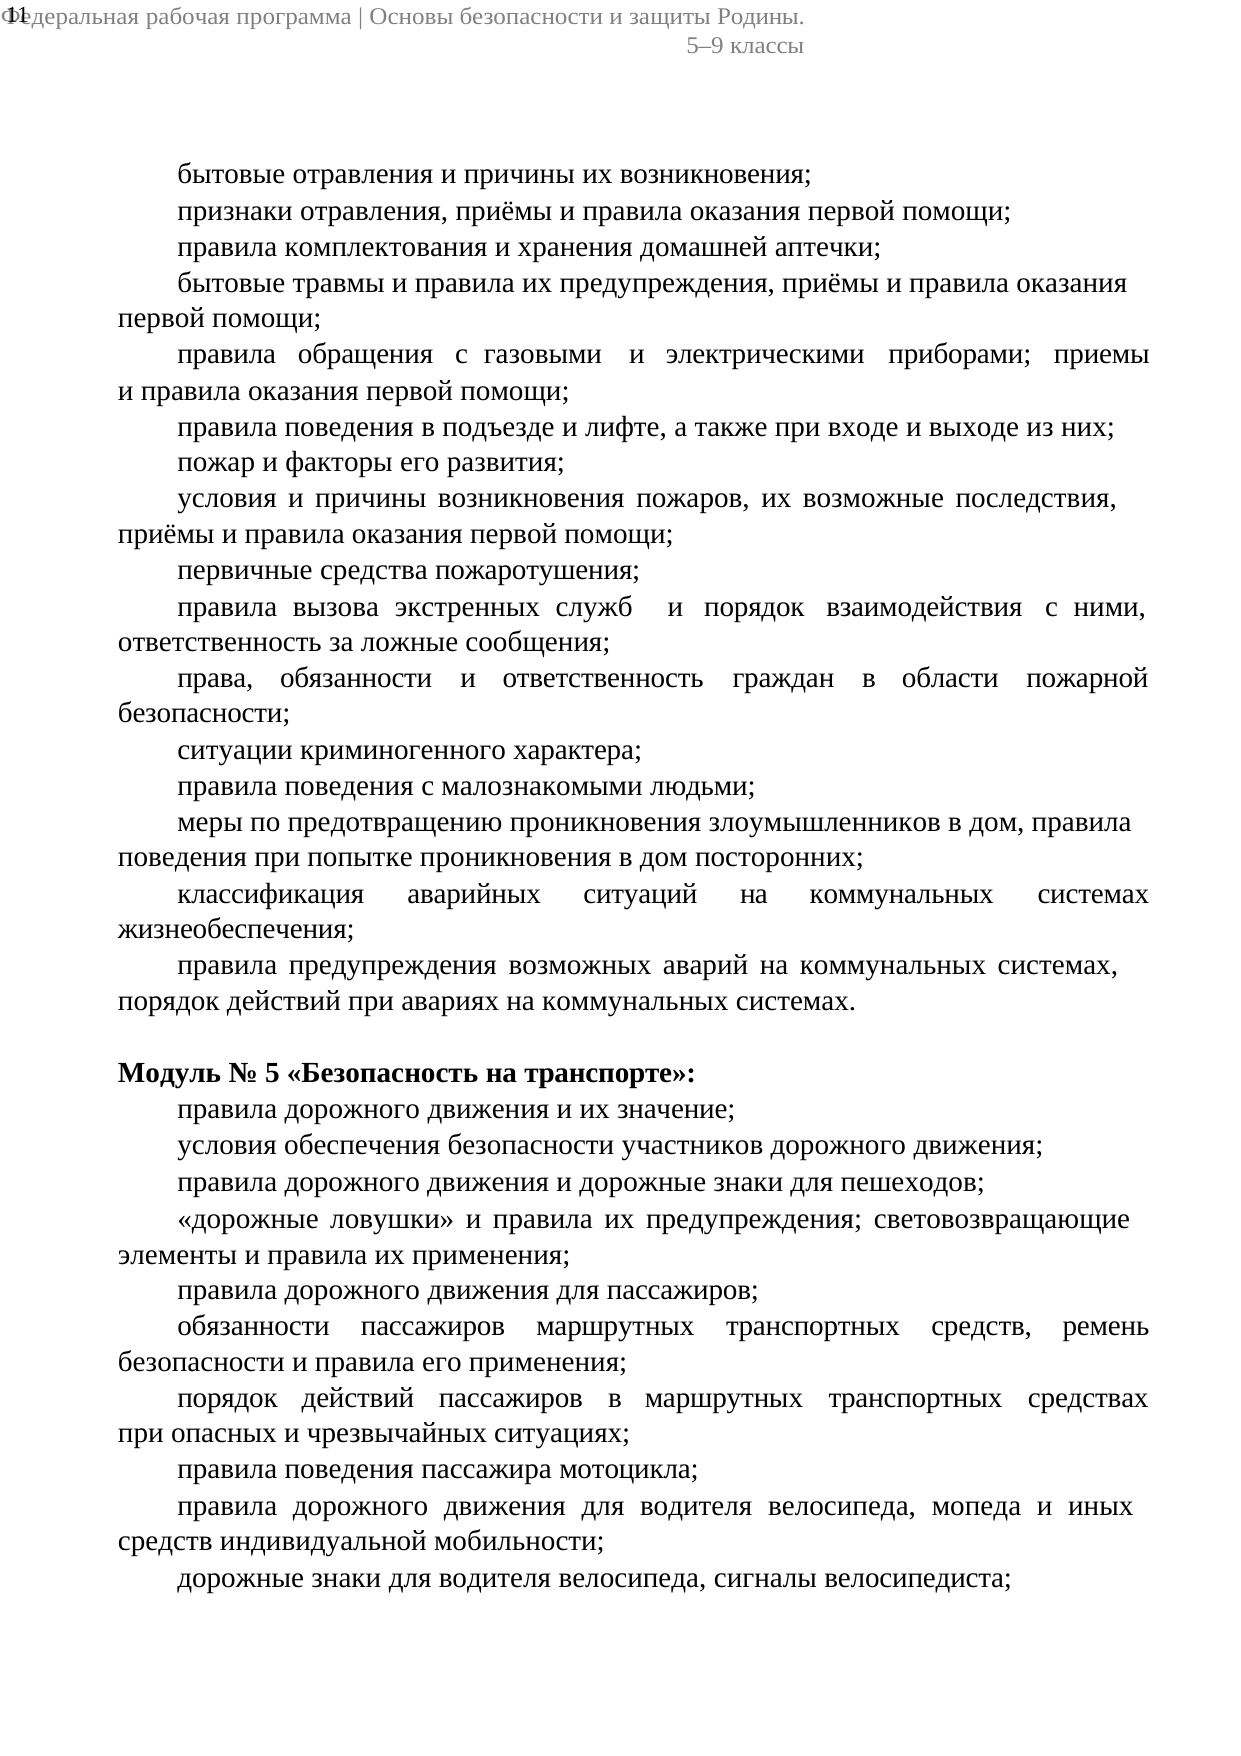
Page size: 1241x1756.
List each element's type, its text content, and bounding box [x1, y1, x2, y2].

text обязанности пассажиров маршрутных транспортных средств, ремень безопасности и правила его применения; [118, 1308, 1151, 1377]
text бытовые травмы и правила их предупреждения, приёмы и правила оказания первой помощи; [118, 265, 1163, 334]
text ситуации криминогенного характера; [177, 732, 1163, 766]
text правила вызова экстренных служб и порядок взаимодействия с ними, ответственность за ложные сообщения; [118, 589, 1151, 658]
text правила дорожного движения и их значение; [177, 1092, 1163, 1125]
text порядок действий пассажиров в маршрутных транспортных средствах при опасных и чрезвычайных ситуациях; [118, 1380, 1150, 1449]
text классификация аварийных ситуаций на коммунальных системах жизнеобеспечения; [118, 876, 1150, 945]
subtitle Модуль № 5 «Безопасность на транспорте»: [118, 1056, 1163, 1089]
text правила дорожного движения для пассажиров; [177, 1272, 1163, 1306]
text первичные средства пожаротушения; [177, 552, 1163, 586]
text бытовые отравления и причины их возникновения; [177, 157, 1163, 190]
text правила поведения в подъезде и лифте, а также при входе и выходе из них; пожар и факторы его развития; [177, 409, 1163, 478]
text условия обеспечения безопасности участников дорожного движения; правила дорожного движения и дорожные знаки для пешеходов; [177, 1127, 1052, 1198]
text правила предупреждения возможных аварий на коммунальных системах, порядок действий при авариях на коммунальных системах. [118, 947, 1163, 1017]
text правила поведения пассажира мотоцикла; [177, 1452, 1163, 1485]
text меры по предотвращению проникновения злоумышленников в дом, правила поведения при попытке проникновения в дом посторонних; [118, 804, 1163, 873]
text правила дорожного движения для водителя велосипеда, мопеда и иных средств индивидуальной мобильности; [118, 1488, 1163, 1557]
text дорожные знаки для водителя велосипеда, сигналы велосипедиста; [177, 1560, 1163, 1593]
text признаки отравления, приёмы и правила оказания первой помощи; правила комплектования и хранения домашней аптечки; [177, 193, 1052, 262]
text «дорожные ловушки» и правила их предупреждения; световозвращающие элементы и правила их применения; [118, 1201, 1163, 1270]
text правила обращения с газовыми и электрическими приборами; приемы и правила оказания первой помощи; [118, 337, 1152, 406]
text правила поведения с малознакомыми людьми; [177, 768, 1163, 802]
text права, обязанности и ответственность граждан в области пожарной безопасности; [118, 660, 1149, 729]
text условия и причины возникновения пожаров, их возможные последствия, приёмы и правила оказания первой помощи; [118, 481, 1163, 550]
